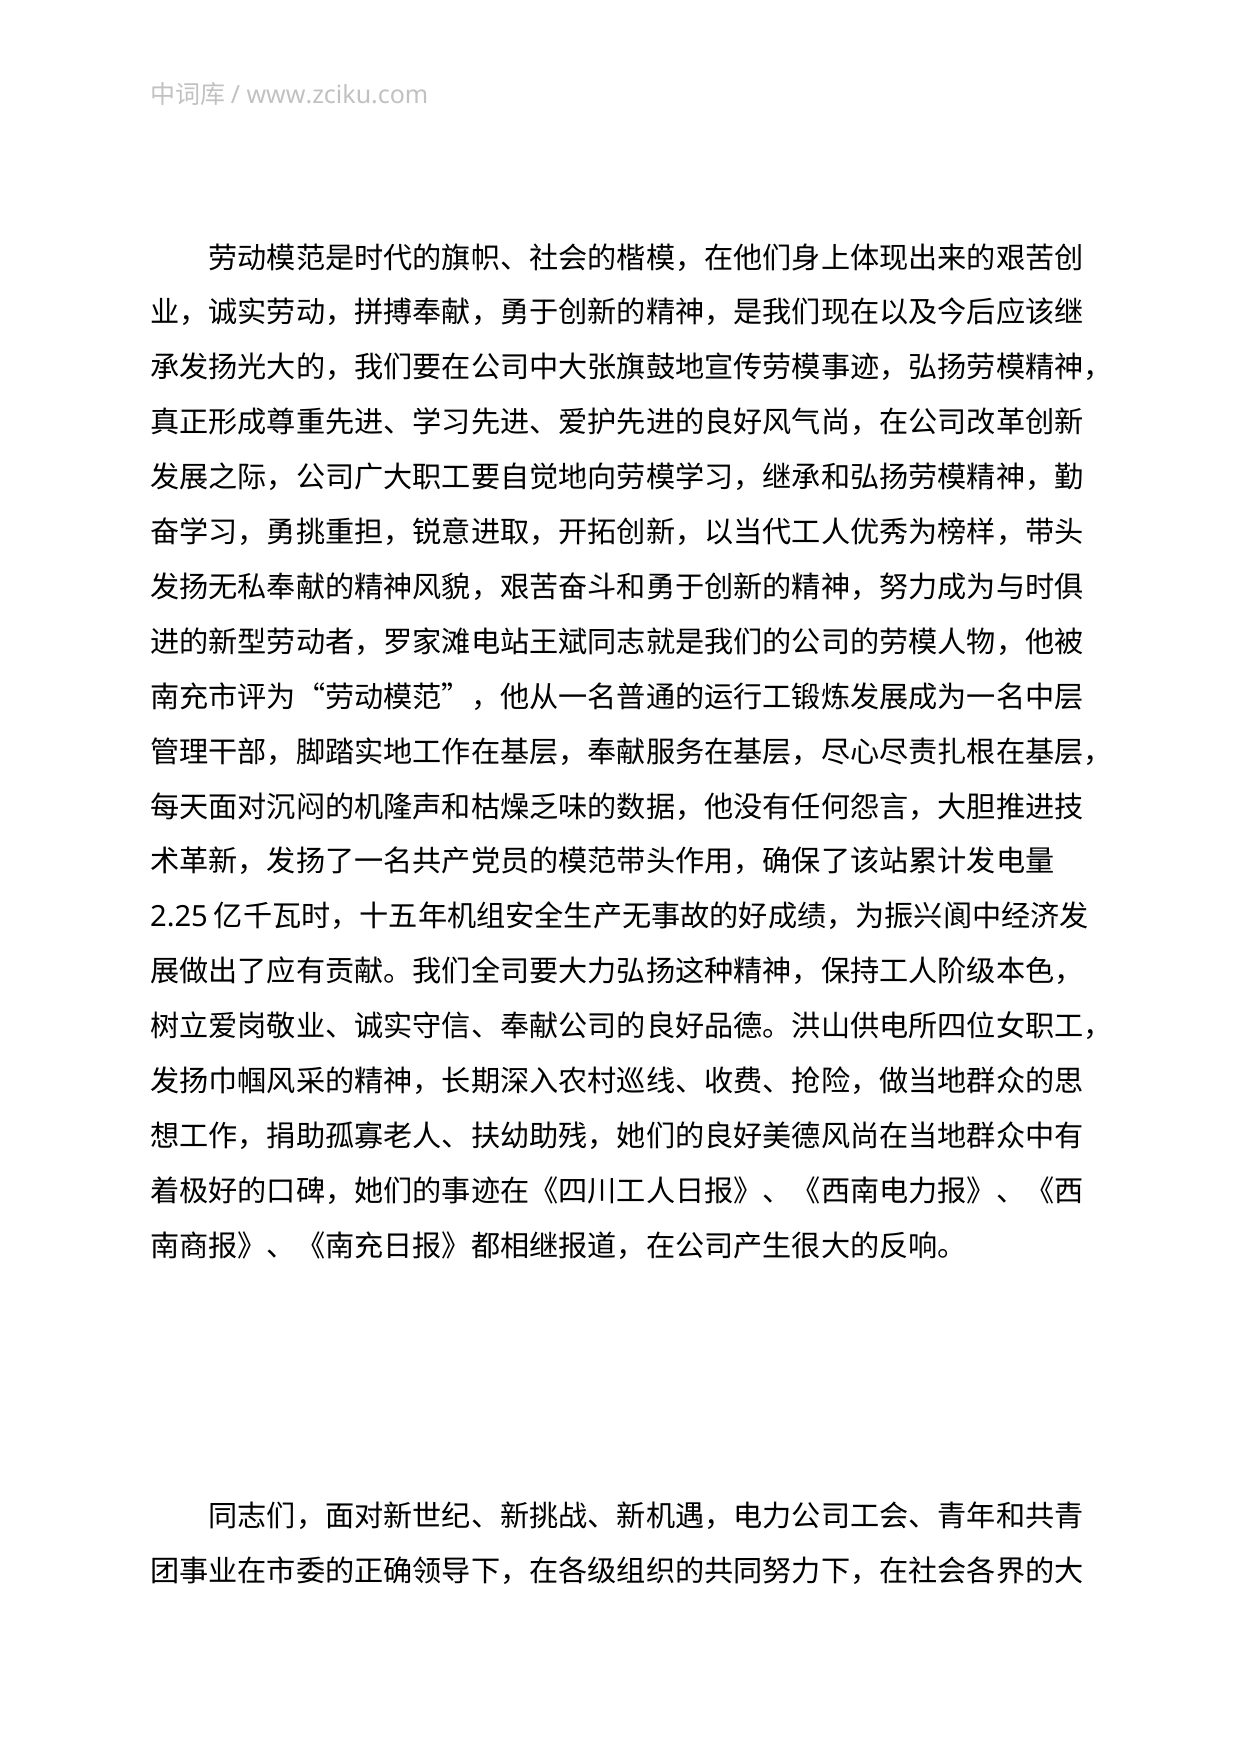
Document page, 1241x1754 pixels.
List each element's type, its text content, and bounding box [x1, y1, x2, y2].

text 劳动模范是时代的旗帜、社会的楷模，在他们身上体现出来的艰苦创业，诚实劳动，拼搏奉献，勇于创新的精神，是我们现在以及今后应该继承发扬光大的，我们要在公司中大张旗鼓地宣传劳模事迹，弘扬劳模精神，真正形成尊重先进、学习先进、爱护先进的良好风气尚，在公司改革创新发展之际，公司广大职工要自觉地向劳模学习，继承和弘扬劳模精神，勤奋学习，勇挑重担，锐意进取，开拓创新，以当代工人优秀为榜样，带头发扬无私奉献的精神风貌，艰苦奋斗和勇于创新的精神，努力成为与时俱进的新型劳动者，罗家滩电站王斌同志就是我们的公司的劳模人物，他被南充市评为“劳动模范”，他从一名普通的运行工锻炼发展成为一名中层管理干部，脚踏实地工作在基层，奉献服务在基层，尽心尽责扎根在基层，每天面对沉闷的机隆声和枯燥乏味的数据，他没有任何怨言，大胆推进技术革新，发扬了一名共产党员的模范带头作用，确保了该站累计发电量2.25亿千瓦时，十五年机组安全生产无事故的好成绩，为振兴阆中经济发展做出了应有贡献。我们全司要大力弘扬这种精神，保持工人阶级本色，树立爱岗敬业、诚实守信、奉献公司的良好品德。洪山供电所四位女职工，发扬巾帼风采的精神，长期深入农村巡线、收费、抢险，做当地群众的思想工作，捐助孤寡老人、扶幼助残，她们的良好美德风尚在当地群众中有着极好的口碑，她们的事迹在《四川工人日报》、《西南电力报》、《西南商报》、《南充日报》都相继报道，在公司产生很大的反响。 [150, 234, 1090, 1265]
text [150, 1492, 1090, 1590]
